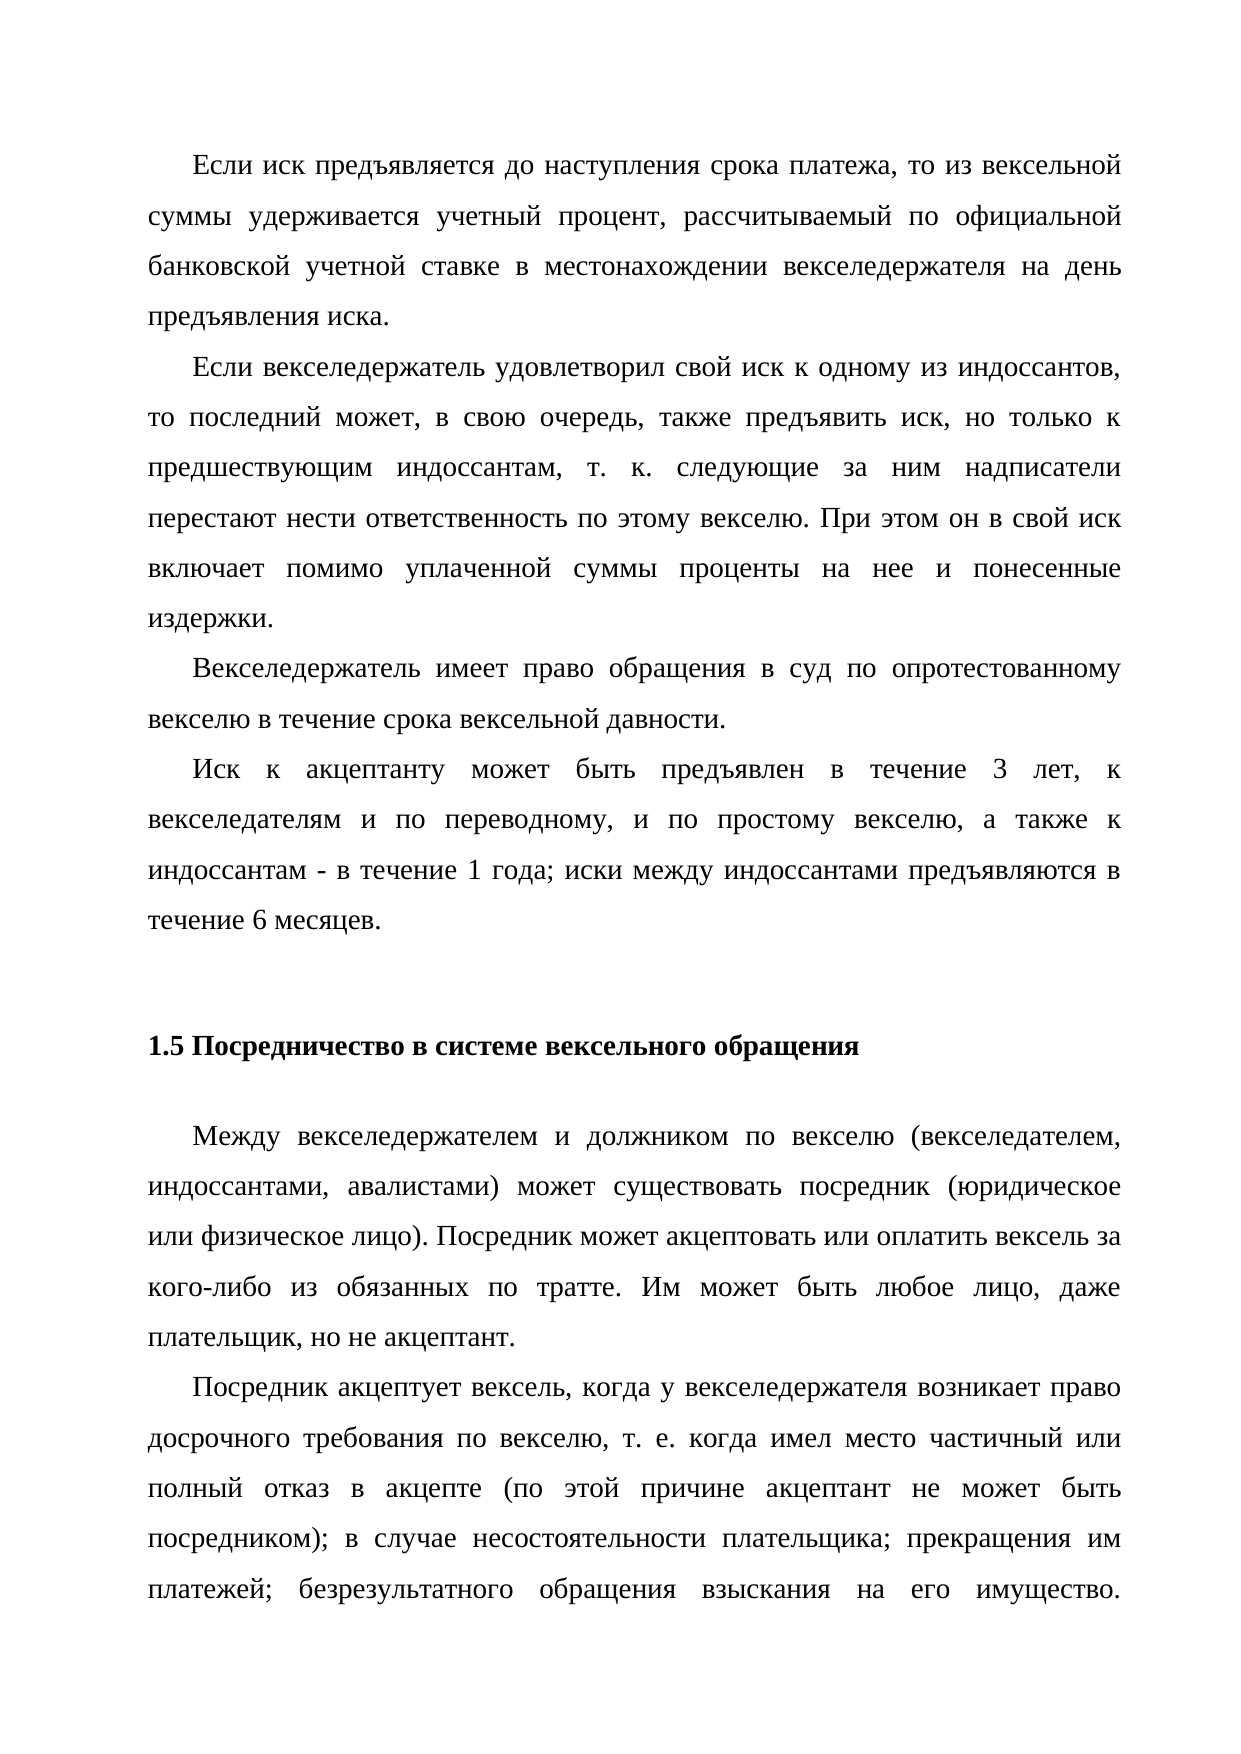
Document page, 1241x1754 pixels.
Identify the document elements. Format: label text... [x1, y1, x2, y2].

text Между векселедержателем и должником по векселю (векселедателем, индоссантами, авалистами) может существовать посредник (юридическое или физическое лицо). Посредник может акцептовать или оплатить вексель за кого-либо из обязанных по тратте. Им может быть любое лицо, даже плательщик, но не акцептант. [148, 1118, 1122, 1353]
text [148, 1370, 1122, 1604]
text Если векселедержатель удовлетворил свой иск к одному из индоссантов, то последний может, в свою очередь, также предъявить иск, но только к предшествующим индоссантам, т. к. следующие за ним надписатели перестают нести ответственность по этому векселю. При этом он в свой иск включает помимо уплаченной суммы проценты на нее и понесенные издержки. [148, 349, 1122, 634]
text Иск к акцептанту может быть предъявлен в течение 3 лет, к векселедателям и по переводному, и по простому векселю, а также к индоссантам - в течение 1 года; иски между индоссантами предъявляются в течение 6 месяцев. [148, 751, 1122, 936]
text Если иск предъявляется до наступления срока платежа, то из вексельной суммы удерживается учетный процент, рассчитываемый по официальной банковской учетной ставке в местонахождении векселедержателя на день предъявления иска. [148, 148, 1122, 332]
subtitle 1.5 Посредничество в системе вексельного обращения [148, 1028, 1122, 1062]
text Векселедержатель имеет право обращения в суд по опротестованному векселю в течение срока вексельной давности. [148, 651, 1122, 735]
